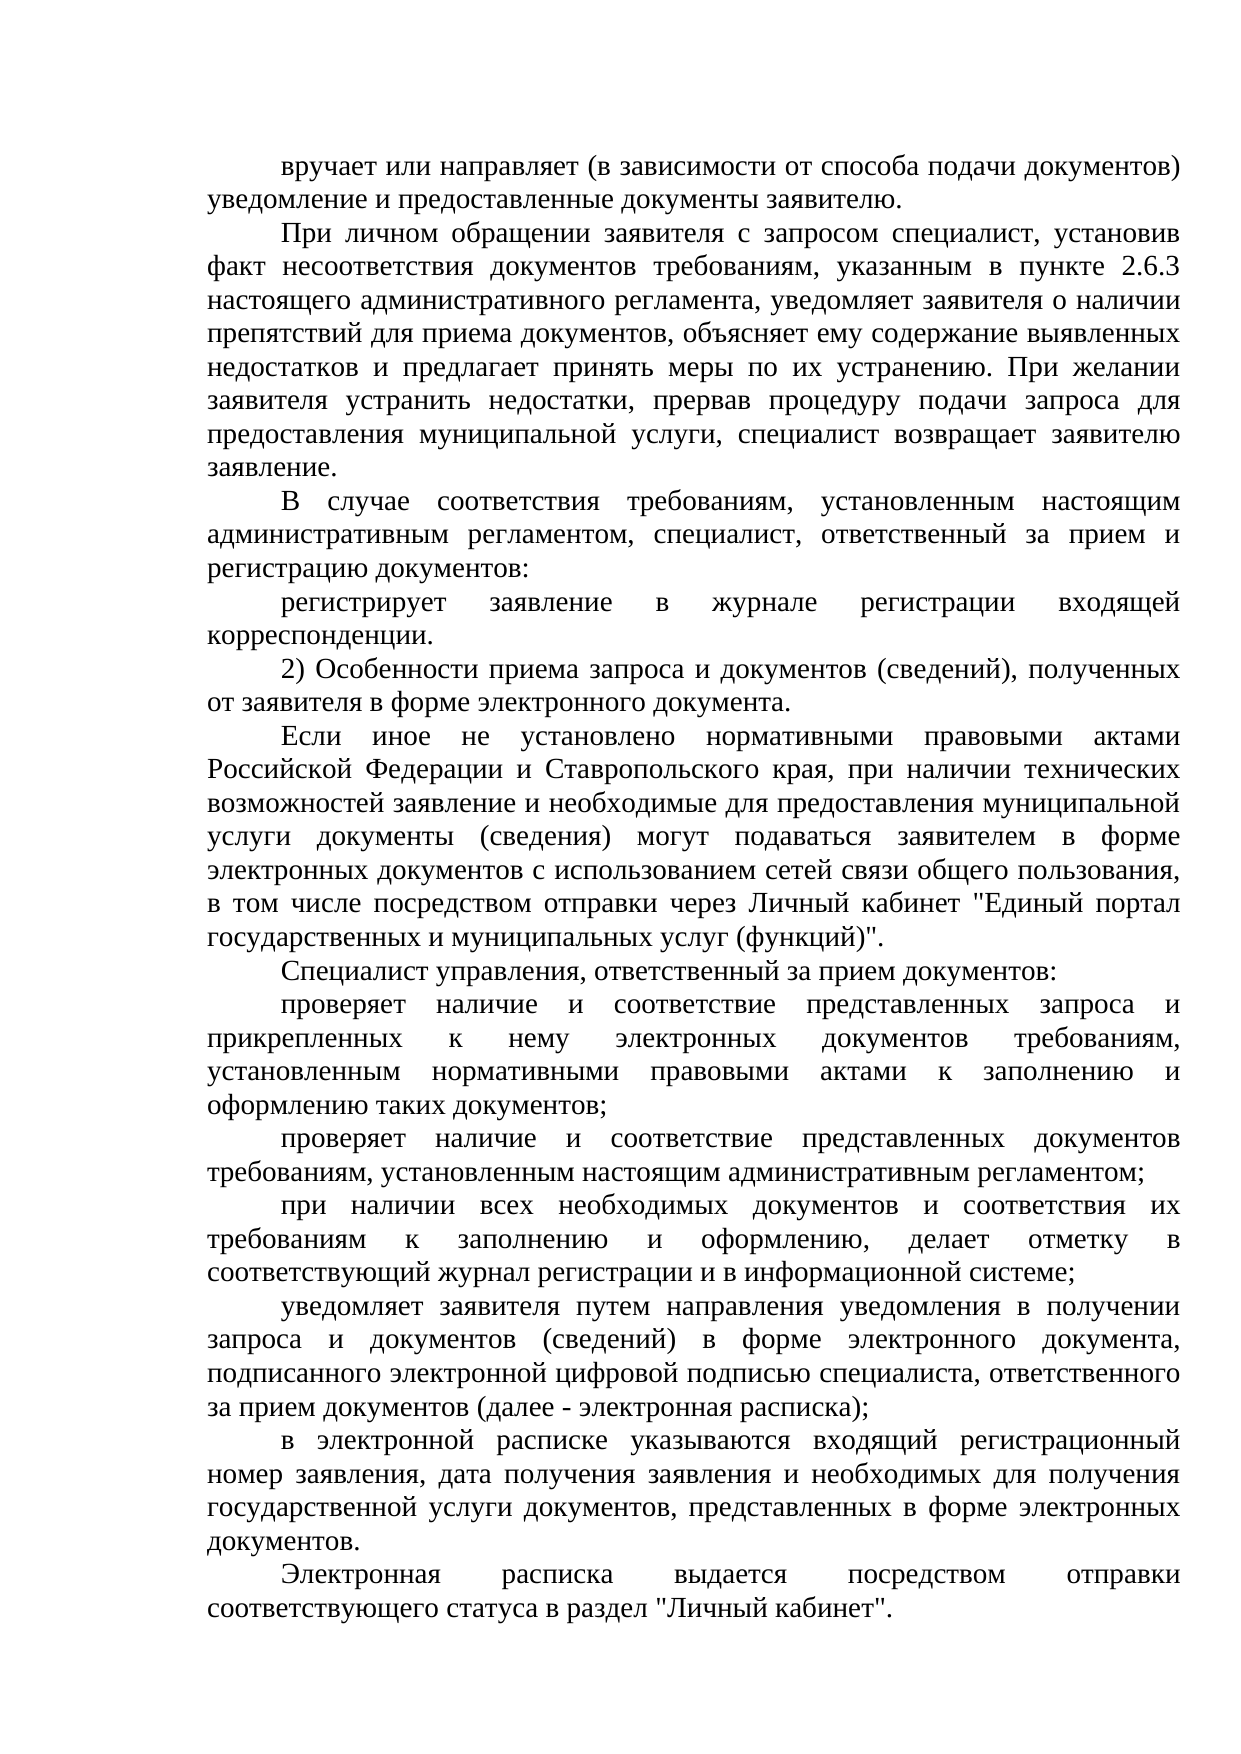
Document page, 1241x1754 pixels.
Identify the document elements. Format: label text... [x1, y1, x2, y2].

text проверяет наличие и соответствие представленных запроса и прикрепленных к нему электронных документов требованиям, установленным нормативными правовыми актами к заполнению и оформлению таких документов; [207, 986, 1181, 1120]
text В случае соответствия требованиям, установленным настоящим административным регламентом, специалист, ответственный за прием и регистрацию документов: [207, 483, 1181, 584]
text уведомляет заявителя путем направления уведомления в получении запроса и документов (сведений) в форме электронного документа, подписанного электронной цифровой подписью специалиста, ответственного за прием документов (далее - электронная расписка); [207, 1288, 1181, 1422]
text вручает или направляет (в зависимости от способа подачи документов) уведомление и предоставленные документы заявителю. [207, 148, 1181, 215]
text при наличии всех необходимых документов и соответствия их требованиям к заполнению и оформлению, делает отметку в соответствующий журнал регистрации и в информационной системе; [207, 1187, 1181, 1288]
text 2) Особенности приема запроса и документов (сведений), полученных от заявителя в форме электронного документа. [207, 651, 1181, 718]
text Специалист управления, ответственный за прием документов: [207, 953, 1181, 986]
text в электронной расписке указываются входящий регистрационный номер заявления, дата получения заявления и необходимых для получения государственной услуги документов, представленных в форме электронных документов. [207, 1422, 1181, 1556]
text При личном обращении заявителя с запросом специалист, установив факт несоответствия документов требованиям, указанным в пункте 2.6.3 настоящего административного регламента, уведомляет заявителя о наличии препятствий для приема документов, объясняет ему содержание выявленных недостатков и предлагает принять меры по их устранению. При желании заявителя устранить недостатки, прервав процедуру подачи запроса для предоставления муниципальной услуги, специалист возвращает заявителю заявление. [207, 215, 1181, 483]
text Если иное не установлено нормативными правовыми актами Российской Федерации и Ставропольского края, при наличии технических возможностей заявление и необходимые для предоставления муниципальной услуги документы (сведения) могут подаваться заявителем в форме электронных документов с использованием сетей связи общего пользования, в том числе посредством отправки через Личный кабинет "Единый портал государственных и муниципальных услуг (функций)". [207, 718, 1181, 953]
text проверяет наличие и соответствие представленных документов требованиям, установленным настоящим административным регламентом; [207, 1120, 1181, 1187]
text регистрирует заявление в журнале регистрации входящей корреспонденции. [207, 584, 1181, 651]
text Электронная расписка выдается посредством отправки соответствующего статуса в раздел "Личный кабинет". [207, 1556, 1181, 1623]
